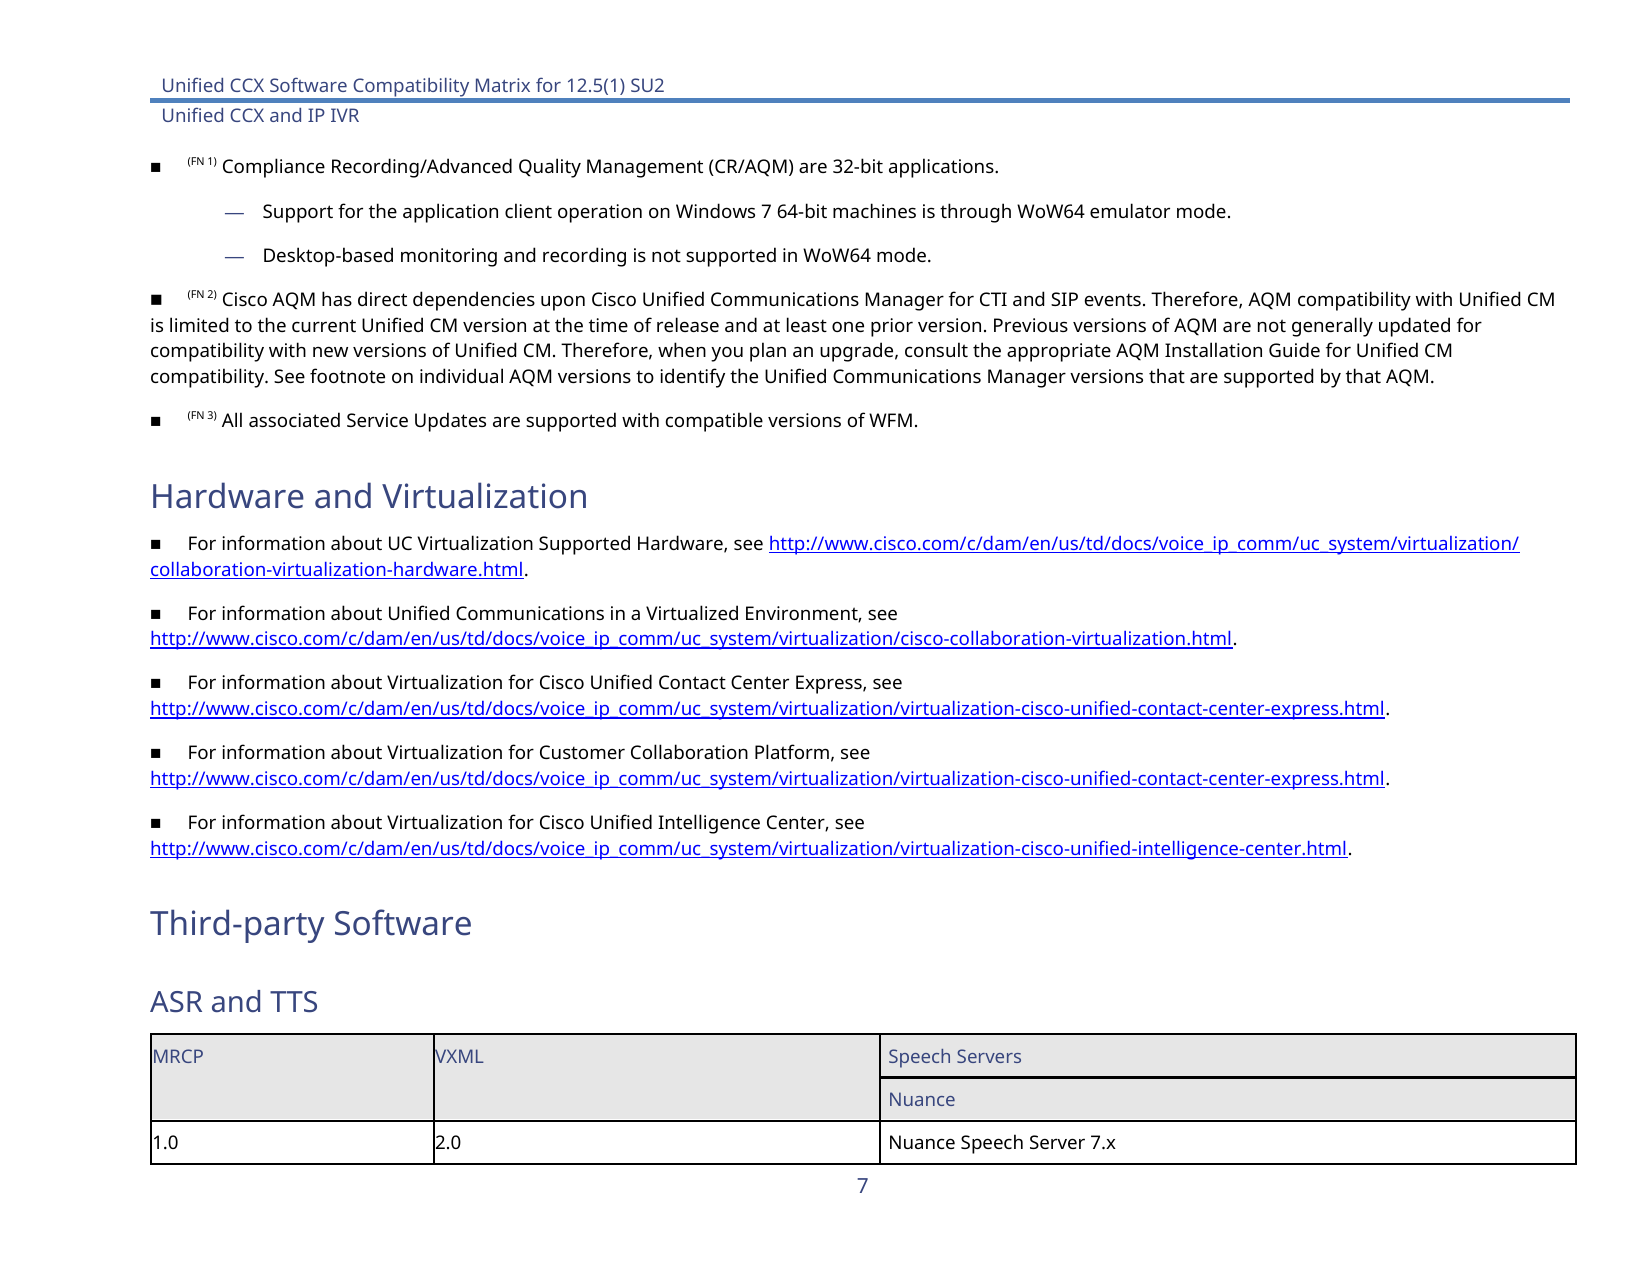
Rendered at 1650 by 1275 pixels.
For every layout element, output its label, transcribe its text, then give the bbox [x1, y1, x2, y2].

text Hardware and Virtualization [150, 472, 1575, 518]
text (FN 3) All associated Service Updates are supported with compatible versions of WFM. [150, 407, 1575, 433]
table_header MRCP [152, 1035, 433, 1119]
text Desktop-based monitoring and recording is not supported in WoW64 mode. [225, 242, 1575, 268]
text (FN 2) Cisco AQM has direct dependencies upon Cisco Unified Communications Manager for CTI and SIP events. Therefore, AQM compatibility with Unified CM is limited to the current Unified CM version at the time of release and at least one prior version. Previous versions of AQM are not generally updated for compatibility with new versions of Unified CM. Therefore, when you plan an upgrade, consult the appropriate AQM Installation Guide for Unified CM compatibility. See footnote on individual AQM versions to identify the Unified Communications Manager versions that are supported by that AQM. [150, 286, 1575, 388]
table_cell Nuance [881, 1079, 1575, 1119]
text For information about Virtualization for Cisco Unified Contact Center Express, see http://www.cisco.com/c/dam/en/us/td/docs/voice_ip_comm/uc_system/virtualization/virtualization-cisco-unified-contact-center-express.html. [150, 670, 1575, 721]
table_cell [881, 1122, 1575, 1163]
text (FN 1) Compliance Recording/Advanced Quality Management (CR/AQM) are 32-bit applications. [150, 154, 1575, 179]
text For information about UC Virtualization Supported Hardware, see http://www.cisco.com/c/dam/en/us/td/docs/voice_ip_comm/uc_system/virtualization/collaboration-virtualization-hardware.html. [150, 530, 1575, 581]
text Support for the application client operation on Windows 7 64-bit machines is through WoW64 emulator mode. [225, 198, 1575, 223]
table_cell 2.0 [435, 1122, 879, 1163]
text For information about Virtualization for Cisco Unified Intelligence Center, see http://www.cisco.com/c/dam/en/us/td/docs/voice_ip_comm/uc_system/virtualization/virtualization-cisco-unified-intelligence-center.html. [150, 809, 1575, 861]
table_cell 1.0 2.0(FN 1) [152, 1122, 433, 1163]
text ASR and TTS [150, 981, 1575, 1021]
text For information about Unified Communications in a Virtualized Environment, see http://www.cisco.com/c/dam/en/us/td/docs/voice_ip_comm/uc_system/virtualization/cisco-collaboration-virtualization.html. [150, 600, 1575, 651]
text For information about Virtualization for Customer Collaboration Platform, see http://www.cisco.com/c/dam/en/us/td/docs/voice_ip_comm/uc_system/virtualization/virtualization-cisco-unified-contact-center-express.html. [150, 740, 1575, 791]
table_header Speech Servers [881, 1035, 1575, 1076]
text Third-party Software [150, 900, 1575, 946]
table_header VXML [435, 1035, 879, 1119]
